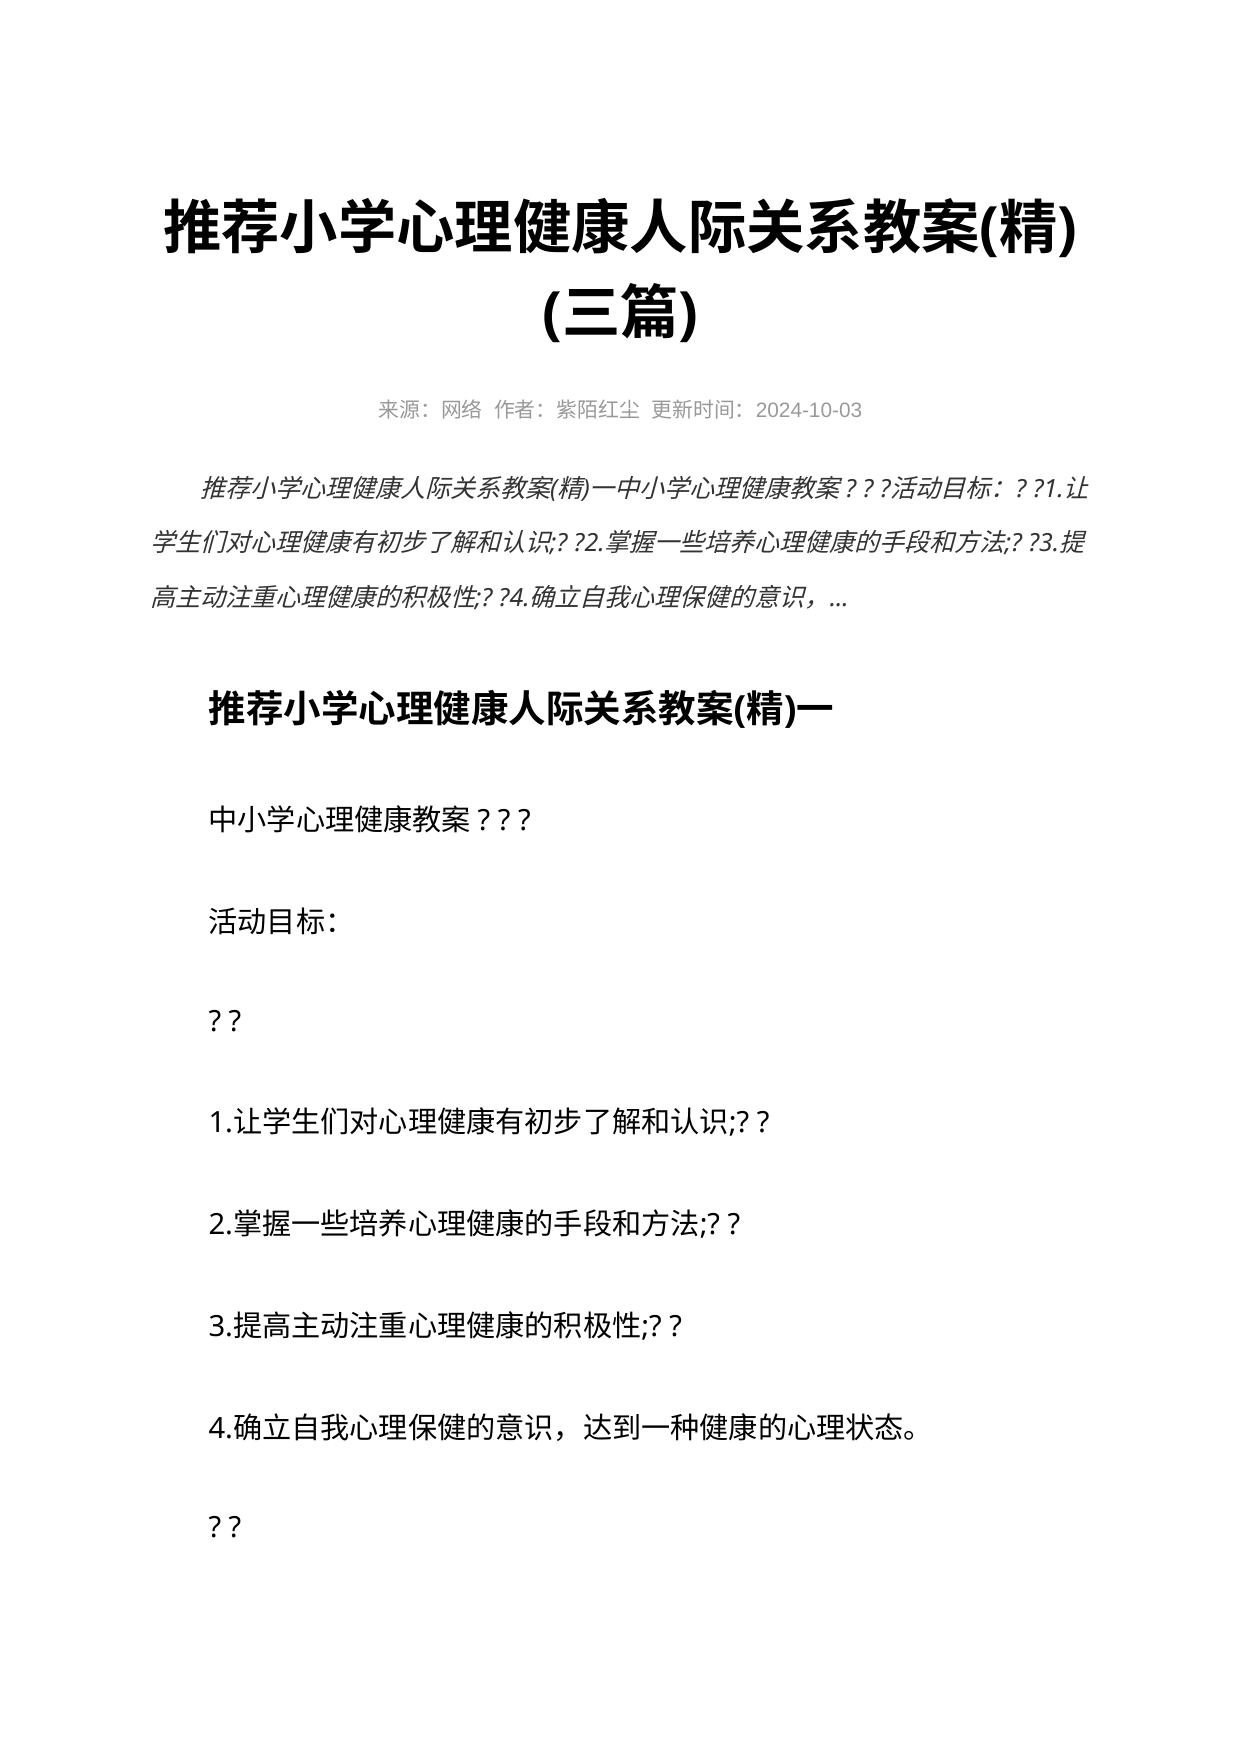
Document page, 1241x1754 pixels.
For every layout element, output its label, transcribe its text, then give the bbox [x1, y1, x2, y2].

text 活动目标： [150, 898, 1090, 940]
text ? ? [150, 1506, 1090, 1546]
text 推荐小学心理健康人际关系教案(精)一中小学心理健康教案 ? ? ?活动目标：? ?1.让学生们对心理健康有初步了解和认识;? ?2.掌握一些培养心理健康的手段和方法;? ?3.提高主动注重心理健康的积极性;? ?4.确立自我心理保健的意识，... [150, 468, 1090, 613]
text 来源：网络 作者：紫陌红尘 更新时间：2024-10-03 [150, 398, 1090, 422]
text 2.掌握一些培养心理健康的手段和方法;? ? [150, 1200, 1090, 1243]
text 推荐小学心理健康人际关系教案(精)一 [150, 678, 1090, 733]
text 中小学心理健康教案 ? ? ? [150, 796, 1090, 838]
text 1.让学生们对心理健康有初步了解和认识;? ? [150, 1098, 1090, 1141]
text ? ? [150, 1000, 1090, 1039]
text 3.提高主动注重心理健康的积极性;? ? [150, 1302, 1090, 1345]
subtitle 推荐小学心理健康人际关系教案(精)(三篇) [150, 181, 1090, 351]
text 4.确立自我心理保健的意识，达到一种健康的心理状态。 [150, 1404, 1090, 1447]
